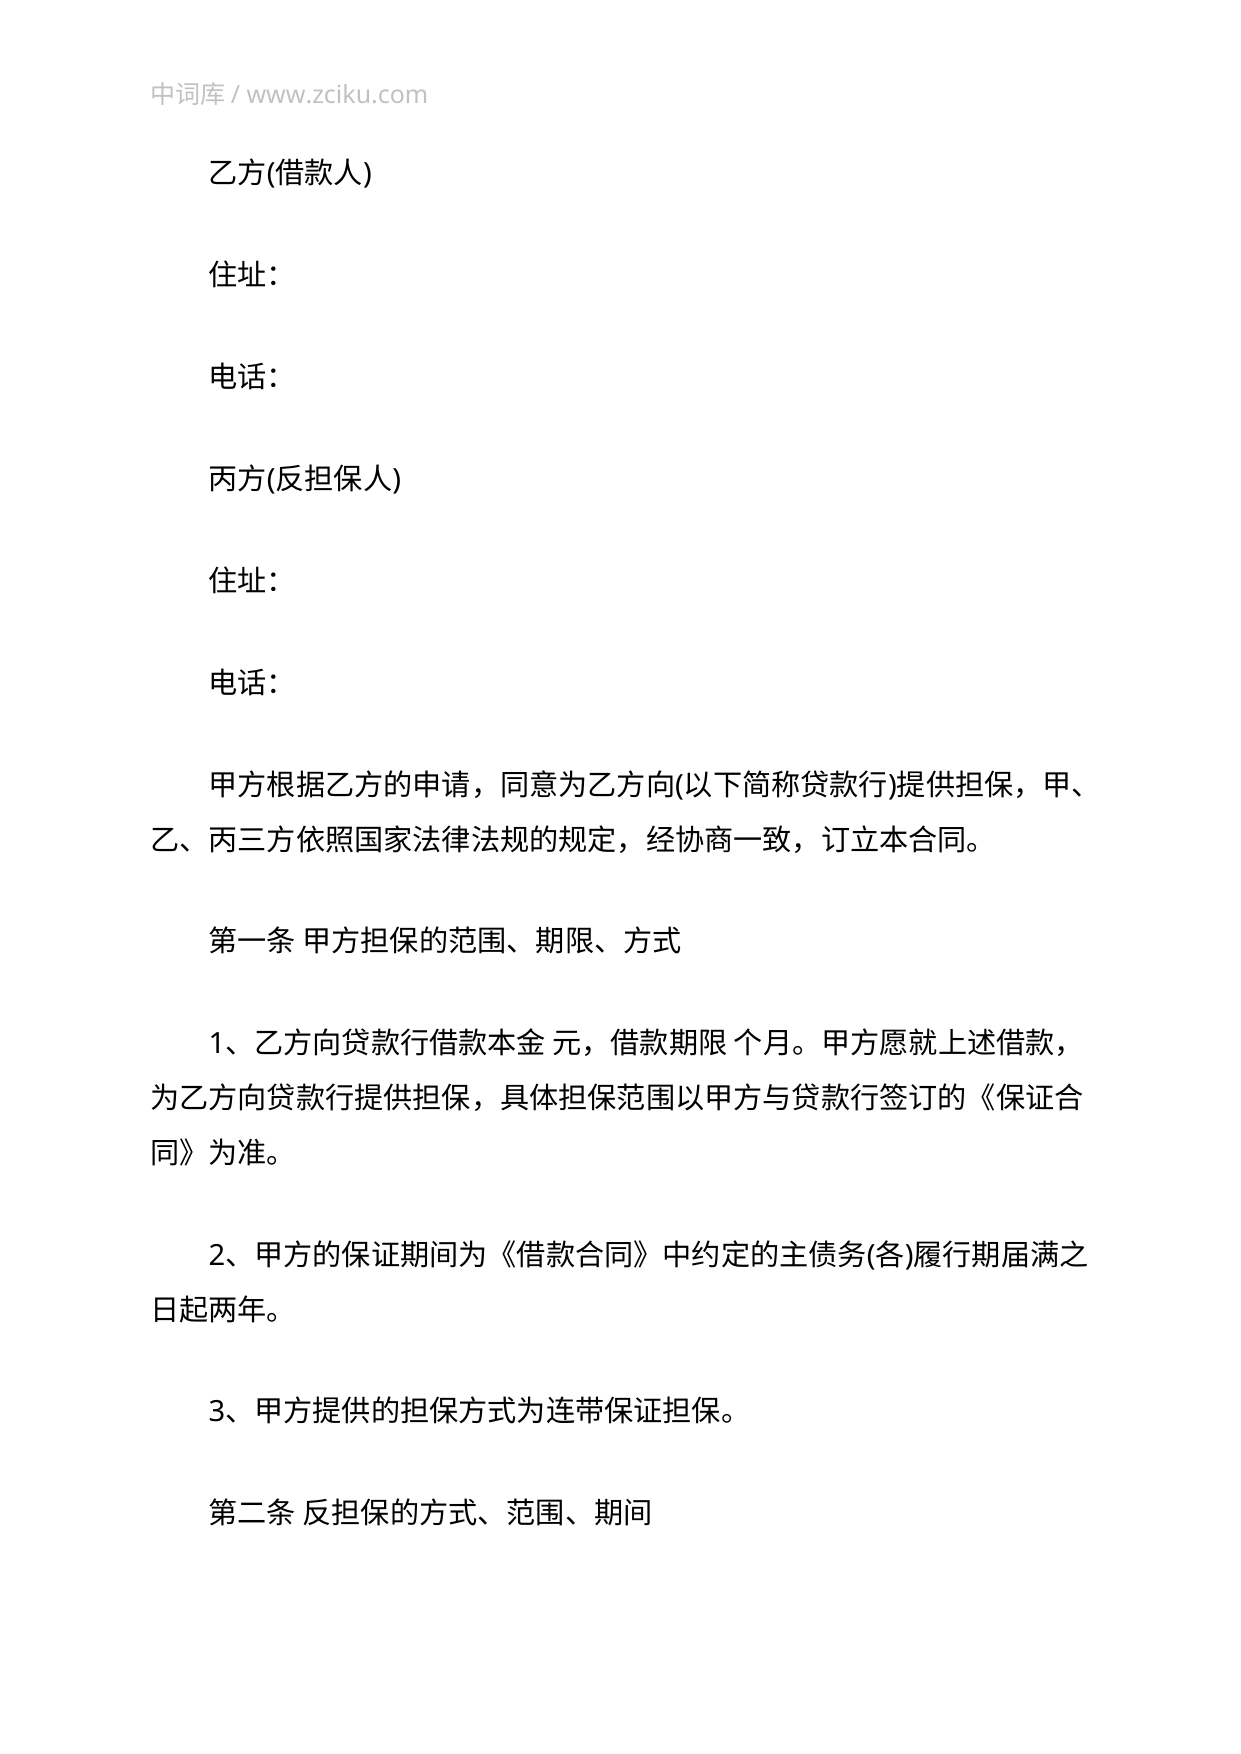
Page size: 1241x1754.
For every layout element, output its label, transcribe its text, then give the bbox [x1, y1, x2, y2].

text 第一条 甲方担保的范围、期限、方式 [150, 918, 1090, 960]
text 住址： [150, 252, 1090, 294]
text 乙方(借款人) [150, 150, 1090, 192]
text 住址： [150, 557, 1090, 600]
text 3、甲方提供的担保方式为连带保证担保。 [150, 1388, 1090, 1430]
text 2、甲方的保证期间为《借款合同》中约定的主债务(各)履行期届满之日起两年。 [150, 1231, 1090, 1328]
text 丙方(反担保人) [150, 456, 1090, 498]
text 1、乙方向贷款行借款本金 元，借款期限 个月。甲方愿就上述借款，为乙方向贷款行提供担保，具体担保范围以甲方与贷款行签订的《保证合同》为准。 [150, 1019, 1090, 1172]
text 电话： [150, 659, 1090, 702]
text 电话： [150, 354, 1090, 396]
text 第二条 反担保的方式、范围、期间 [150, 1490, 1090, 1532]
text 甲方根据乙方的申请，同意为乙方向(以下简称贷款行)提供担保，甲、乙、丙三方依照国家法律法规的规定，经协商一致，订立本合同。 [150, 761, 1090, 858]
